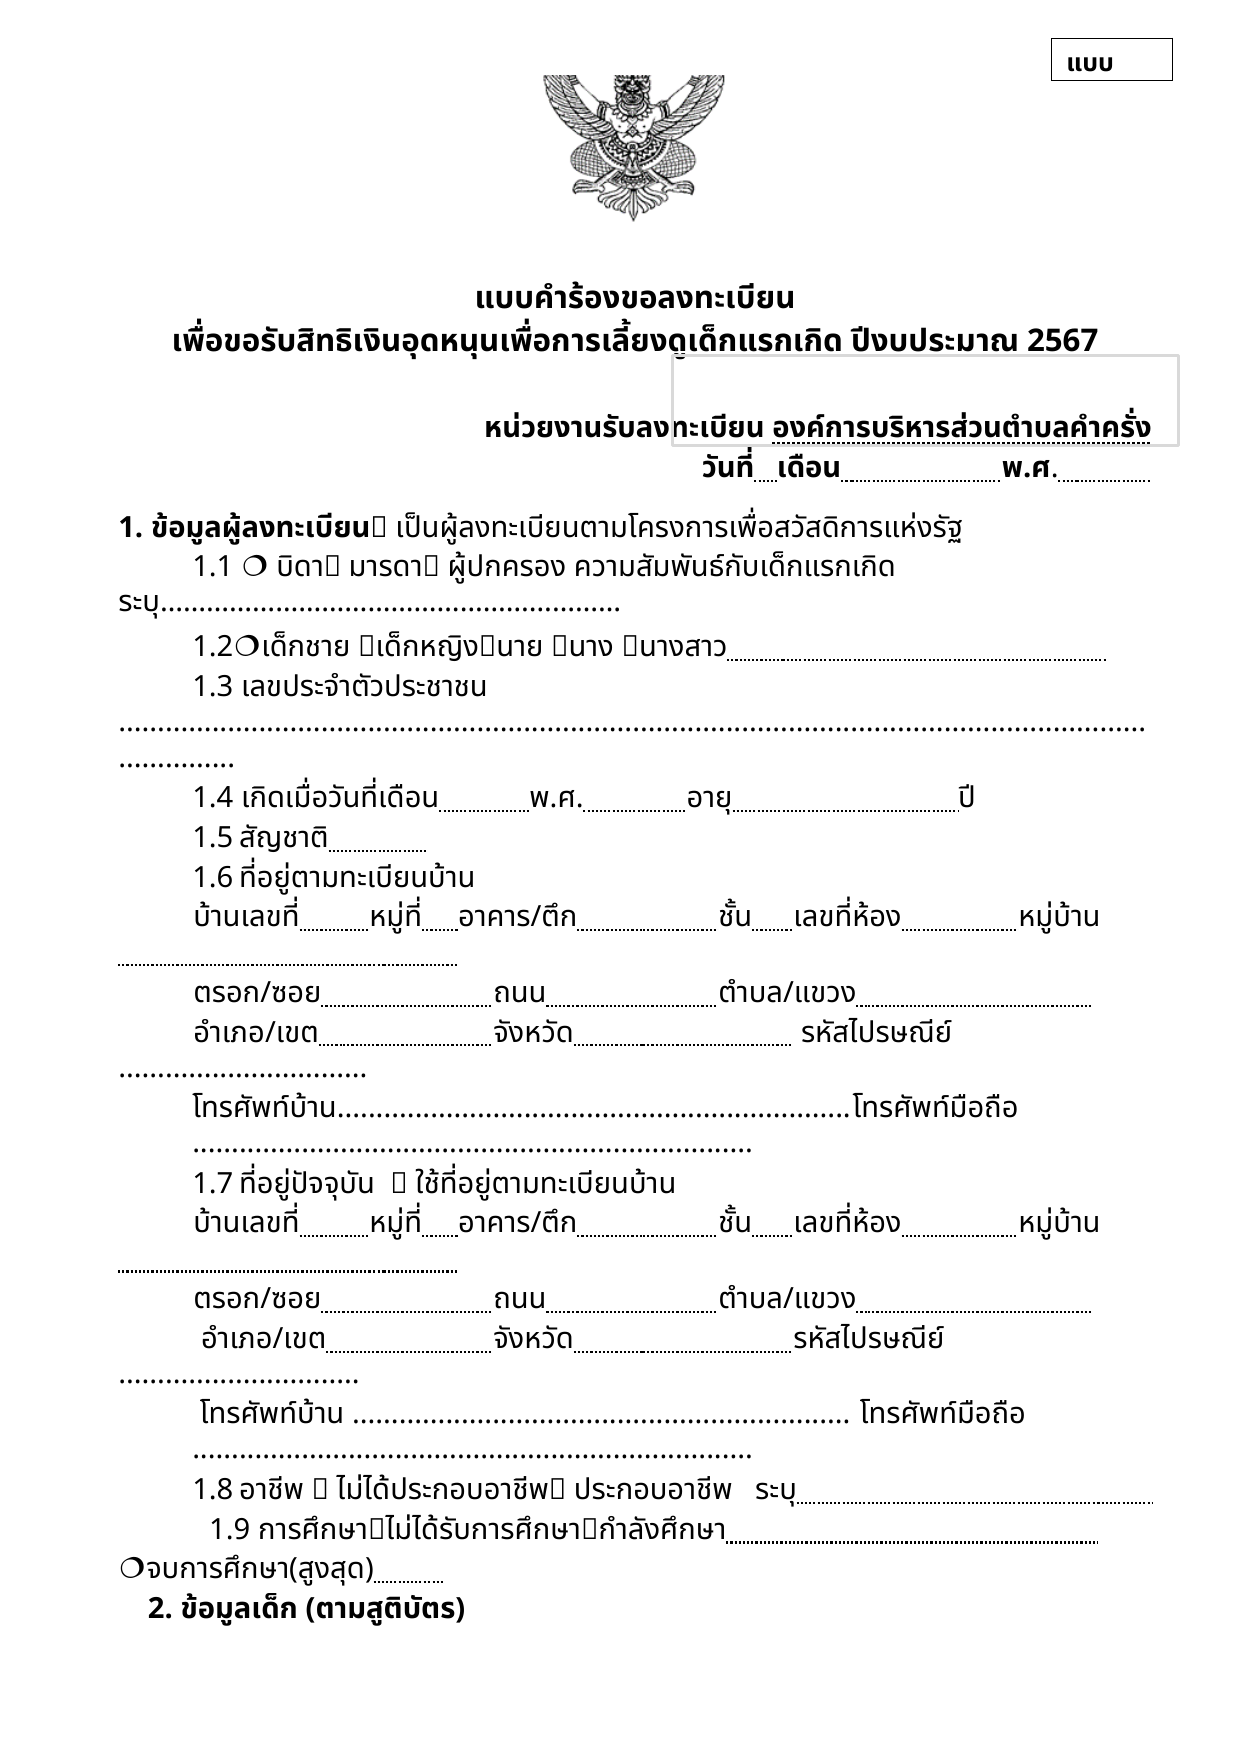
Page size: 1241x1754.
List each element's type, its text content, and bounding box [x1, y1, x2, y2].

text 1.3 เลขประจำตัวประชาชน ................................................................................................................................................... [118, 664, 1152, 776]
text ตรอก/ซอย ถนน ตำบล/แขวง [118, 1277, 1152, 1316]
text เพื่อขอรับสิทธิเงินอุดหนุนเพื่อการเลี้ยงดูเด็กแรกเกิด ปีงบประมาณ 2567 [118, 317, 1152, 386]
text ตรอก/ซอย ถนน ตำบล/แขวง [118, 971, 1152, 1010]
text 1.8อาชีพ ไม่ได้ประกอบอาชีพ ประกอบอาชีพ ระบุ [118, 1467, 1152, 1507]
text จบการศึกษา(สูงสุด) [118, 1547, 1152, 1587]
text 1.4 เกิดเมื่อวันที่เดือน พ.ศ. อายุ ปี [118, 776, 1152, 815]
text อำเภอ/เขต จังหวัด รหัสไปรษณีย์ ................................ [118, 1010, 1152, 1086]
text 1.2เด็กชาย เด็กหญิงนาย นาง นางสาว [118, 624, 1166, 664]
text 1. ข้อมูลผู้ลงทะเบียน เป็นผู้ลงทะเบียนตามโครงการเพื่อสวัสดิการแห่งรัฐ [118, 505, 1152, 545]
text 1.9 การศึกษาไม่ได้รับการศึกษากำลังศึกษา [118, 1507, 1152, 1547]
text 1.1 บิดา มารดา ผู้ปกครอง ความสัมพันธ์กับเด็กแรกเกิด ระบุ…………………………………………………… [118, 545, 1152, 624]
text 1.6ที่อยู่ตามทะเบียนบ้าน [118, 855, 1152, 895]
text โทรศัพท์บ้าน ................................................................ โทรศัพท์มือถือ ........................................................................ [192, 1392, 1152, 1467]
text หน่วยงานรับลงทะเบียน องค์การบริหารส่วนตำบลคำครั่ง [118, 406, 671, 446]
text แบบคำร้องขอลงทะเบียน [118, 274, 1152, 317]
text บ้านเลขที่ หมู่ที่ อาคาร/ตึก ชั้น เลขที่ห้อง หมู่บ้าน [118, 1201, 1152, 1277]
text 1.5สัญชาติ [118, 815, 1152, 855]
text 2. ข้อมูลเด็ก (ตามสูติบัตร) [118, 1587, 1152, 1627]
text อำเภอ/เขต จังหวัด รหัสไปรษณีย์ ............................... [118, 1316, 1152, 1392]
picture [541, 75, 728, 223]
text หน่วยงานรับลงทะเบียน องค์การบริหารส่วนตำบลคำครั่ง [674, 406, 1152, 444]
text โทรศัพท์บ้าน..................................................................โทรศัพท์มือถือ ........................................................................ [192, 1086, 1152, 1161]
text 1.7ที่อยู่ปัจจุบัน ใช้ที่อยู่ตามทะเบียนบ้าน [118, 1161, 1152, 1201]
text บ้านเลขที่ หมู่ที่ อาคาร/ตึก ชั้น เลขที่ห้อง หมู่บ้าน [118, 895, 1152, 971]
text วันที่ เดือน พ.ศ. [118, 446, 1152, 485]
